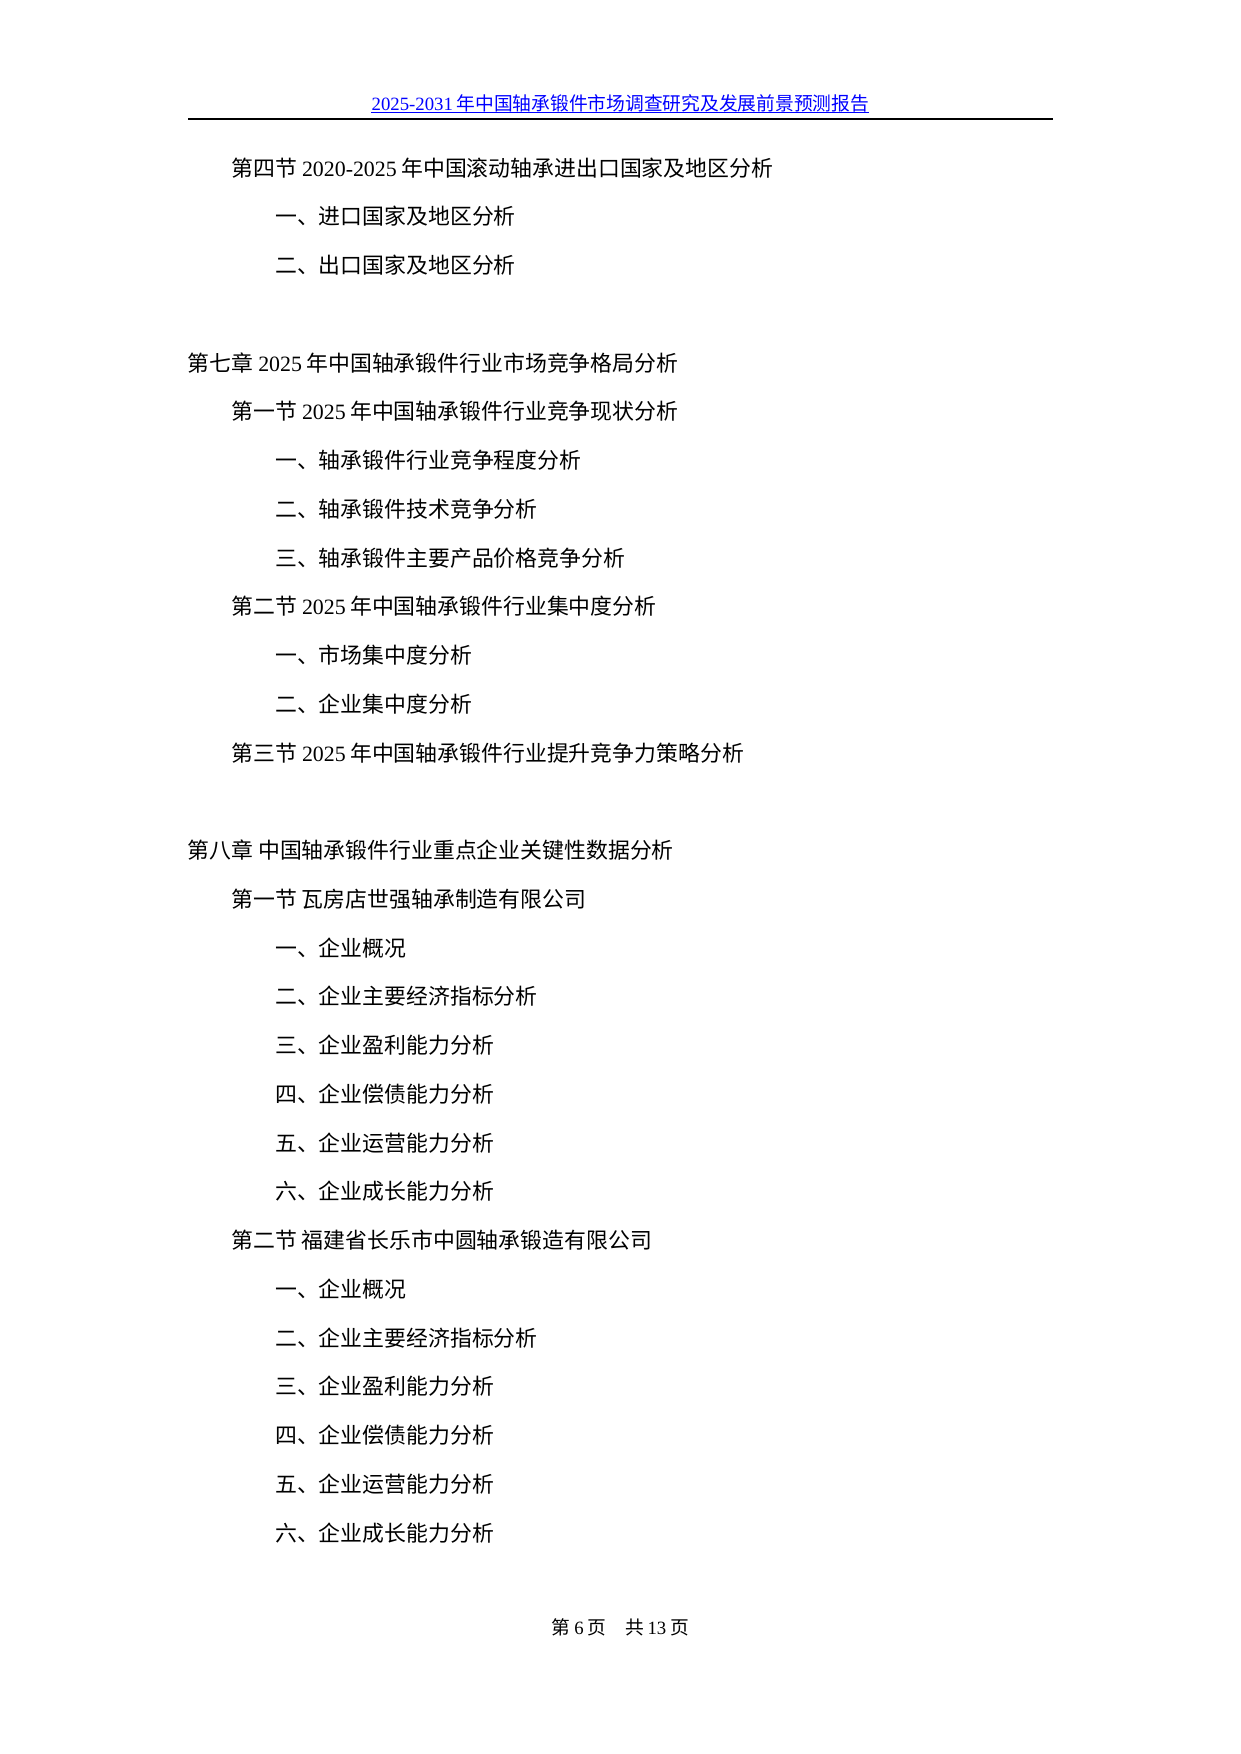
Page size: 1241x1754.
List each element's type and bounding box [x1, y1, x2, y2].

text [187, 150, 1053, 1548]
